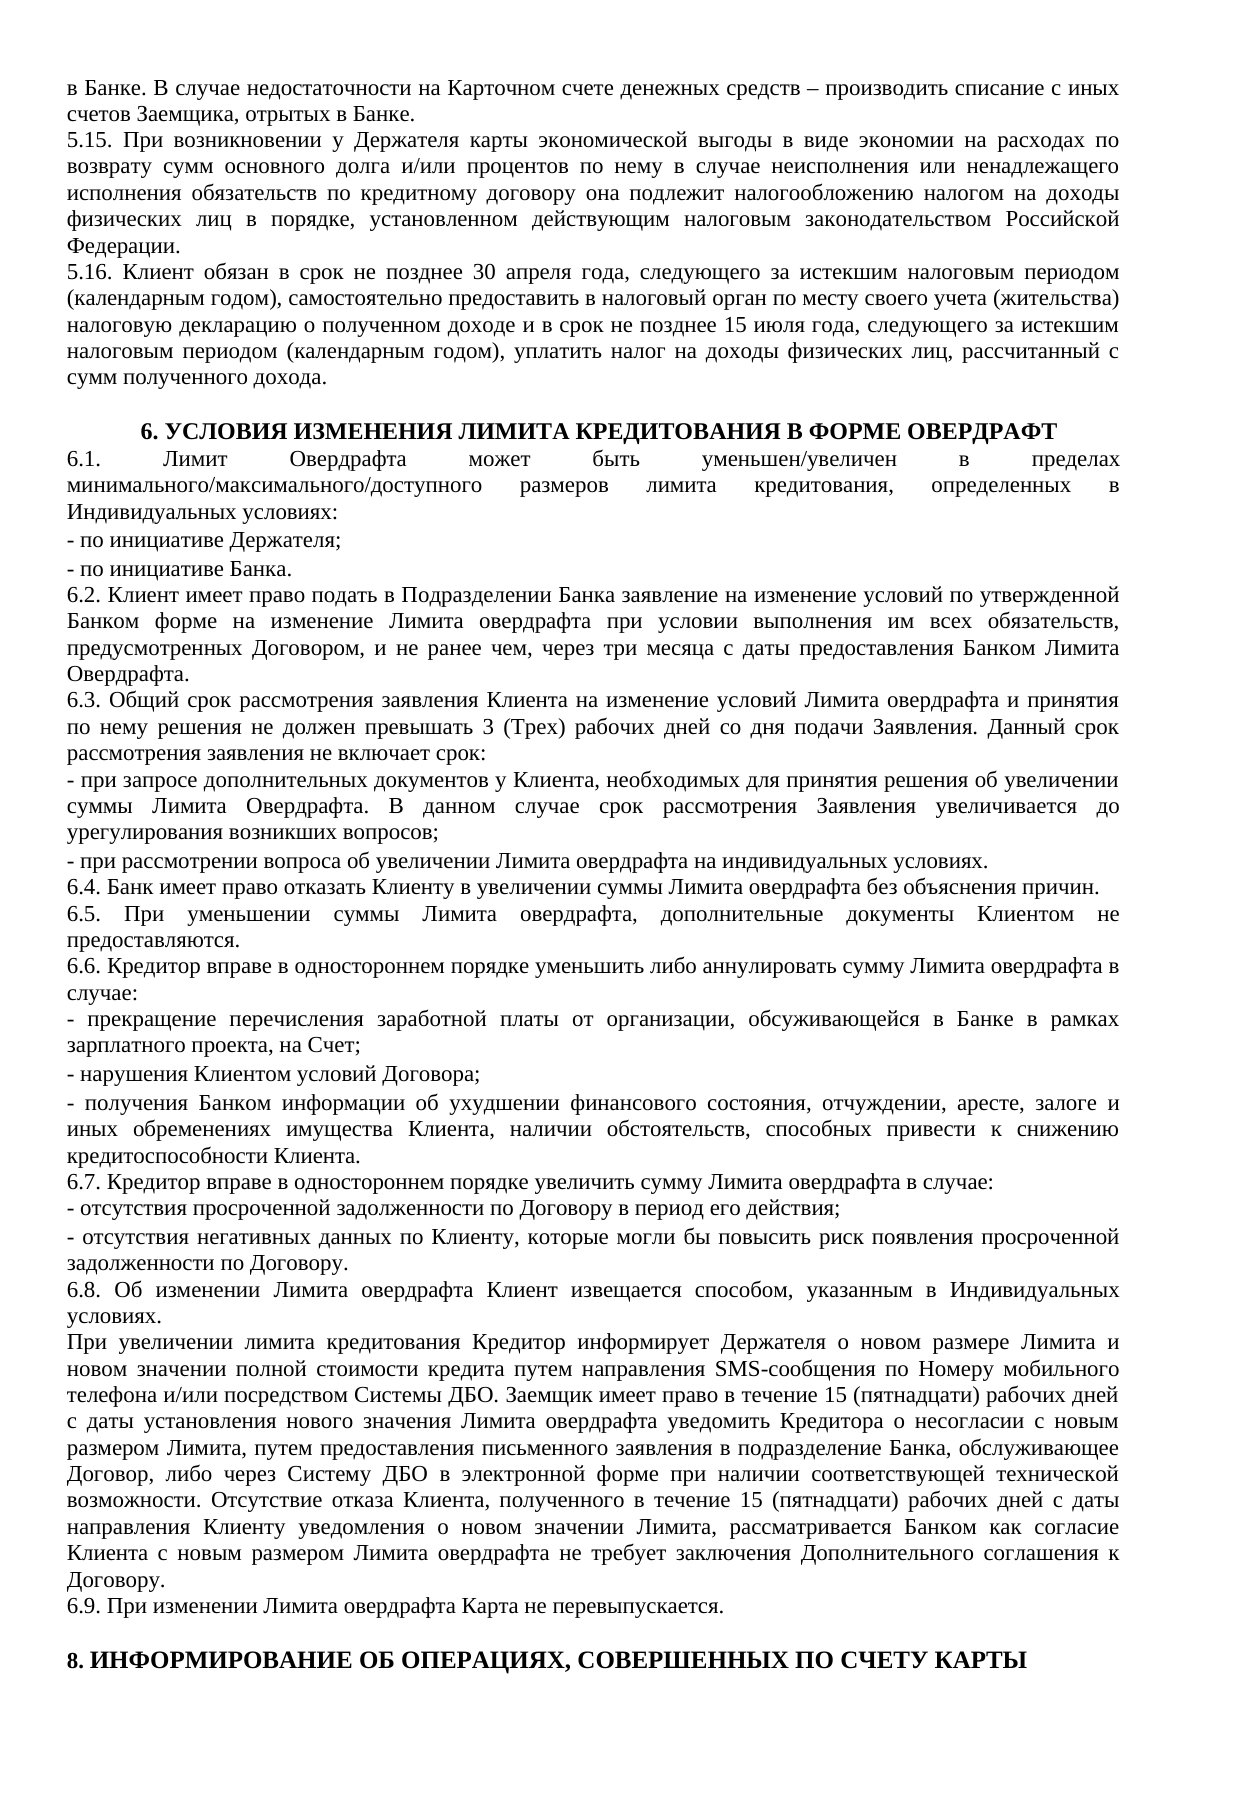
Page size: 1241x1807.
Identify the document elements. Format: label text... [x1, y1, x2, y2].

text 6.6. Кредитор вправе в одностороннем порядке уменьшить либо аннулировать сумму Лимита овердрафта в случае: [67, 952, 1121, 1005]
text 6.8. Об изменении Лимита овердрафта Клиент извещается способом, указанным в Индивидуальных условиях. [67, 1276, 1121, 1328]
text - по инициативе Держателя; [67, 526, 1121, 553]
text - получения Банком информации об ухудшении финансового состояния, отчуждении, аресте, залоге и иных обременениях имущества Клиента, наличии обстоятельств, способных привести к снижению кредитоспособности Клиента. [67, 1089, 1121, 1168]
text - при рассмотрении вопроса об увеличении Лимита овердрафта на индивидуальных условиях. [67, 847, 1121, 873]
text - прекращение перечисления заработной платы от организации, обсуживающейся в Банке в рамках зарплатного проекта, на Счет; [67, 1005, 1121, 1058]
text 6. УСЛОВИЯ ИЗМЕНЕНИЯ ЛИМИТА КРЕДИТОВАНИЯ В ФОРМЕ ОВЕРДРАФТ [67, 417, 1121, 445]
text 5.15. При возникновении у Держателя карты экономической выгоды в виде экономии на расходах по возврату сумм основного долга и/или процентов по нему в случае неисполнения или ненадлежащего исполнения обязательств по кредитному договору она подлежит налогообложению налогом на доходы физических лиц в порядке, установленном действующим налоговым законодательством Российской Федерации. [67, 126, 1121, 258]
text - отсутствия негативных данных по Клиенту, которые могли бы повысить риск появления просроченной задолженности по Договору. [67, 1223, 1121, 1276]
text - по инициативе Банка. [67, 555, 1121, 581]
text 6.3. Общий срок рассмотрения заявления Клиента на изменение условий Лимита овердрафта и принятия по нему решения не должен превышать 3 (Трех) рабочих дней со дня подачи Заявления. Данный срок рассмотрения заявления не включает срок: [67, 687, 1121, 766]
text 8. ИНФОРМИРОВАНИЕ ОБ ОПЕРАЦИЯХ, СОВЕРШЕННЫХ ПО СЧЕТУ КАРТЫ [67, 1645, 1121, 1673]
text 6.4. Банк имеет право отказать Клиенту в увеличении суммы Лимита овердрафта без объяснения причин. [67, 873, 1121, 900]
text 5.16. Клиент обязан в срок не позднее 30 апреля года, следующего за истекшим налоговым периодом (календарным годом), самостоятельно предоставить в налоговый орган по месту своего учета (жительства) налоговую декларацию о полученном доходе и в срок не позднее 15 июля года, следующего за истекшим налоговым периодом (календарным годом), уплатить налог на доходы физических лиц, рассчитанный с сумм полученного дохода. [67, 258, 1121, 390]
text 6.7. Кредитор вправе в одностороннем порядке увеличить сумму Лимита овердрафта в случае: [67, 1168, 1121, 1194]
text При увеличении лимита кредитования Кредитор информирует Держателя о новом размере Лимита и новом значении полной стоимости кредита путем направления SMS-сообщения по Номеру мобильного телефона и/или посредством Системы ДБО. Заемщик имеет право в течение 15 (пятнадцати) рабочих дней с даты установления нового значения Лимита овердрафта уведомить Кредитора о несогласии с новым размером Лимита, путем предоставления письменного заявления в подразделение Банка, обслуживающее Договор, либо через Систему ДБО в электронной форме при наличии соответствующей технической возможности. Отсутствие отказа Клиента, полученного в течение 15 (пятнадцати) рабочих дней с даты направления Клиенту уведомления о новом значении Лимита, рассматривается Банком как согласие Клиента с новым размером Лимита овердрафта не требует заключения Дополнительного соглашения к Договору. [67, 1328, 1121, 1592]
text 6.9. При изменении Лимита овердрафта Карта не перевыпускается. [67, 1592, 1121, 1618]
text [67, 73, 1121, 126]
text 6.2. Клиент имеет право подать в Подразделении Банка заявление на изменение условий по утвержденной Банком форме на изменение Лимита овердрафта при условии выполнения им всех обязательств, предусмотренных Договором, и не ранее чем, через три месяца с даты предоставления Банком Лимита Овердрафта. [67, 581, 1121, 687]
text - нарушения Клиентом условий Договора; [67, 1060, 1121, 1087]
text - при запросе дополнительных документов у Клиента, необходимых для принятия решения об увеличении суммы Лимита Овердрафта. В данном случае срок рассмотрения Заявления увеличивается до урегулирования возникших вопросов; [67, 766, 1121, 845]
text 6.1. Лимит Овердрафта может быть уменьшен/увеличен в пределах минимального/максимального/доступного размеров лимита кредитования, определенных в Индивидуальных условиях: [67, 445, 1121, 524]
text 6.5. При уменьшении суммы Лимита овердрафта, дополнительные документы Клиентом не предоставляются. [67, 900, 1121, 952]
text - отсутствия просроченной задолженности по Договору в период его действия; [67, 1194, 1121, 1221]
